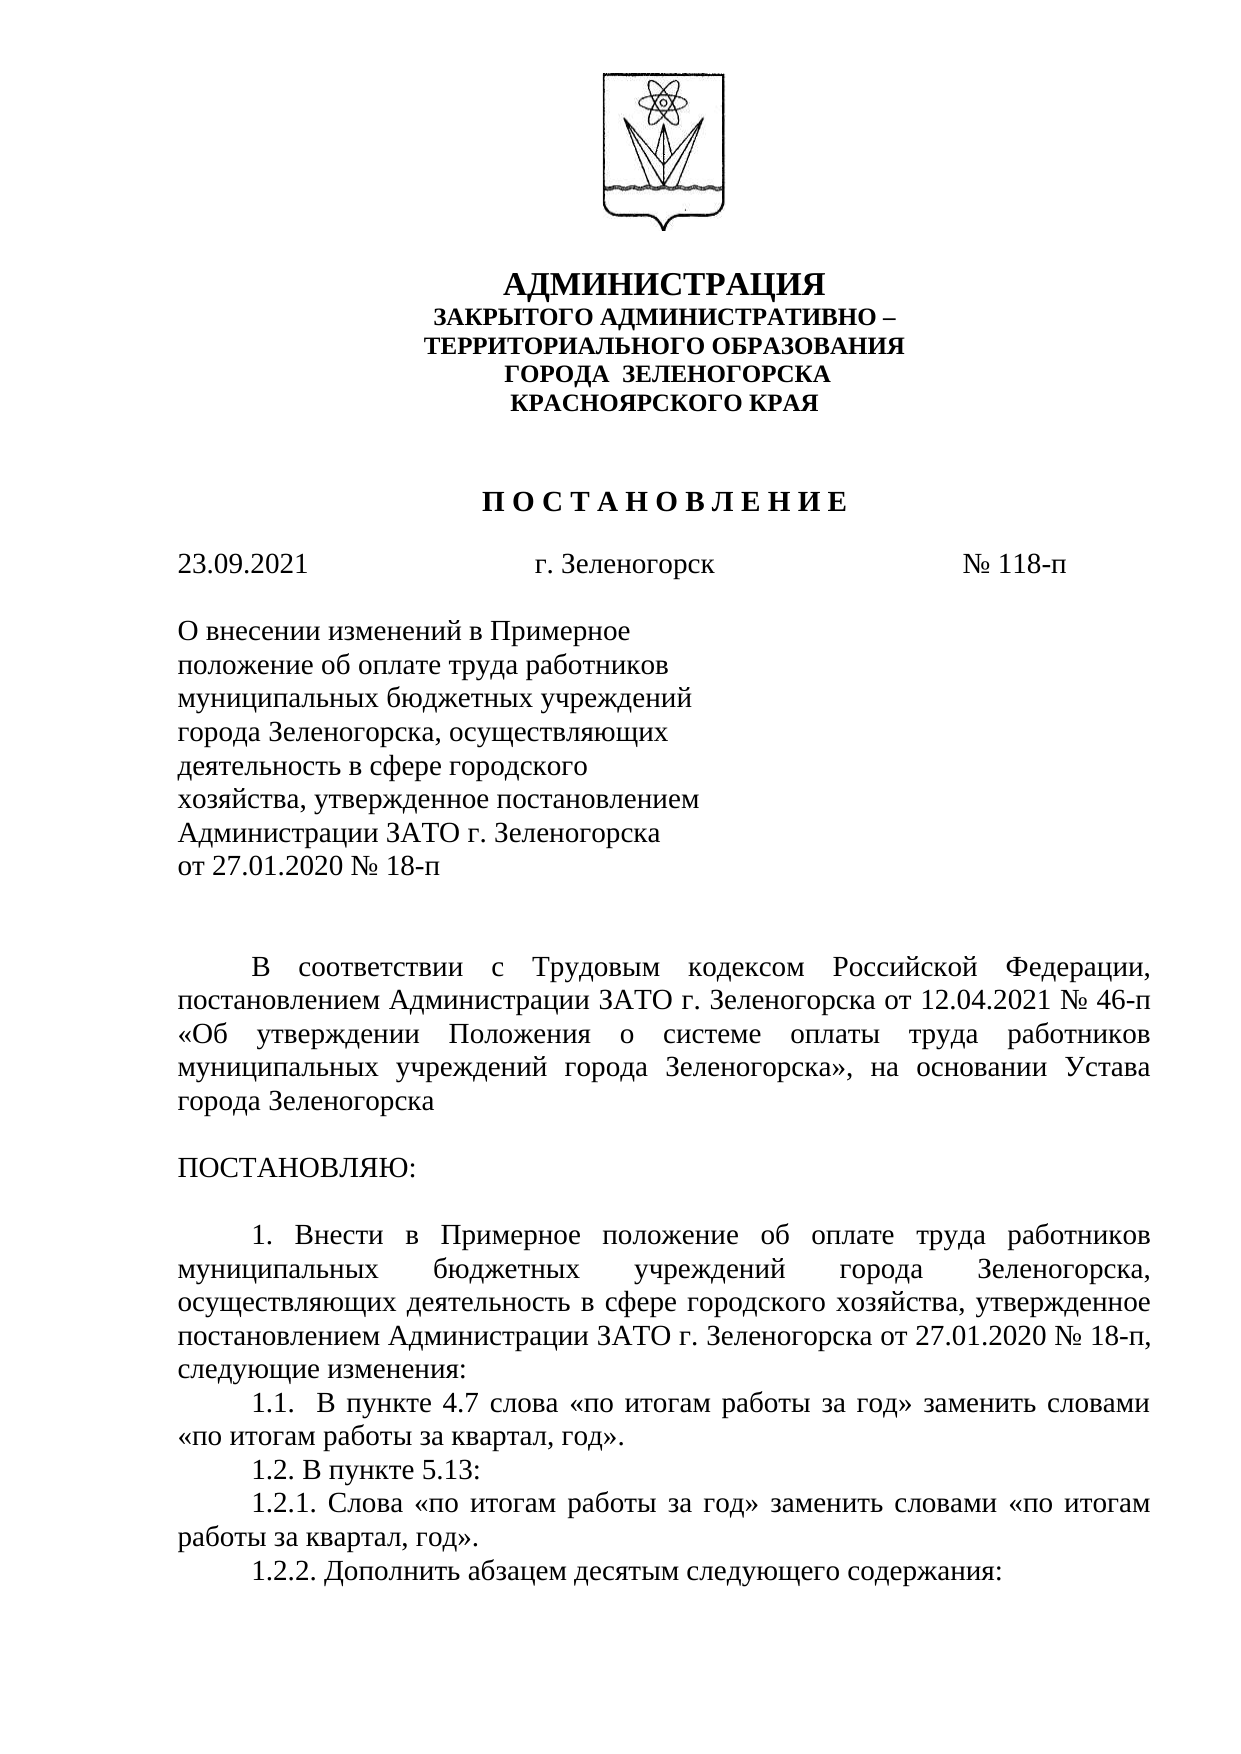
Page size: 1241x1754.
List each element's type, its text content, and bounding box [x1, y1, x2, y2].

text деятельность в сфере городского [177, 748, 1152, 781]
text ПОСТАНОВЛЯЮ: [177, 1150, 1152, 1184]
list 1.1. В пункте 4.7 слова «по итогам работы за год» заменить словами «по итогам работы за квартал, год». [177, 1385, 1152, 1452]
text положение об оплате труда работников [177, 647, 1152, 681]
text ЗАКРЫТОГО АДМИНИСТРАТИВНО – [177, 302, 1152, 331]
text АДМИНИСТРАЦИЯ [177, 264, 1152, 302]
list 1.2.1. Слова «по итогам работы за год» заменить словами «по итогам работы за квартал, год». [177, 1486, 1152, 1553]
text муниципальных бюджетных учреждений [177, 681, 1152, 714]
text В соответствии с Трудовым кодексом Российской Федерации, постановлением Администрации ЗАТО г. Зеленогорска от 12.04.2021 № 46-п «Об утверждении Положения о системе оплаты труда работников муниципальных учреждений города Зеленогорска», на основании Устава города Зеленогорска [177, 949, 1152, 1117]
text от 27.01.2020 № 18-п [177, 848, 1152, 882]
text П О С Т А Н О В Л Е Н И Е [177, 484, 1152, 518]
text города Зеленогорска, осуществляющих [177, 714, 1152, 748]
text 1. Внести в Примерное положение об оплате труда работников муниципальных бюджетных учреждений города Зеленогорска, осуществляющих деятельность в сфере городского хозяйства, утвержденное постановлением Администрации ЗАТО г. Зеленогорска от 27.01.2020 № 18-п, следующие изменения: [177, 1217, 1152, 1385]
list 1.2. В пункте 5.13: [177, 1452, 1152, 1486]
text ГОРОДА ЗЕЛЕНОГОРСКА [177, 359, 1152, 388]
text КРАСНОЯРСКОГО КРАЯ [177, 388, 1152, 417]
text Администрации ЗАТО г. Зеленогорска [177, 815, 1152, 848]
text ТЕРРИТОРИАЛЬНОГО ОБРАЗОВАНИЯ [177, 331, 1152, 359]
list 1.2.2. Дополнить абзацем десятым следующего содержания: [177, 1553, 1152, 1586]
picture [602, 73, 726, 231]
text 23.09.2021 г. Зеленогорск № 118-п [177, 546, 1152, 580]
text О внесении изменений в Примерное [177, 613, 1152, 647]
text хозяйства, утвержденное постановлением [177, 781, 1152, 815]
